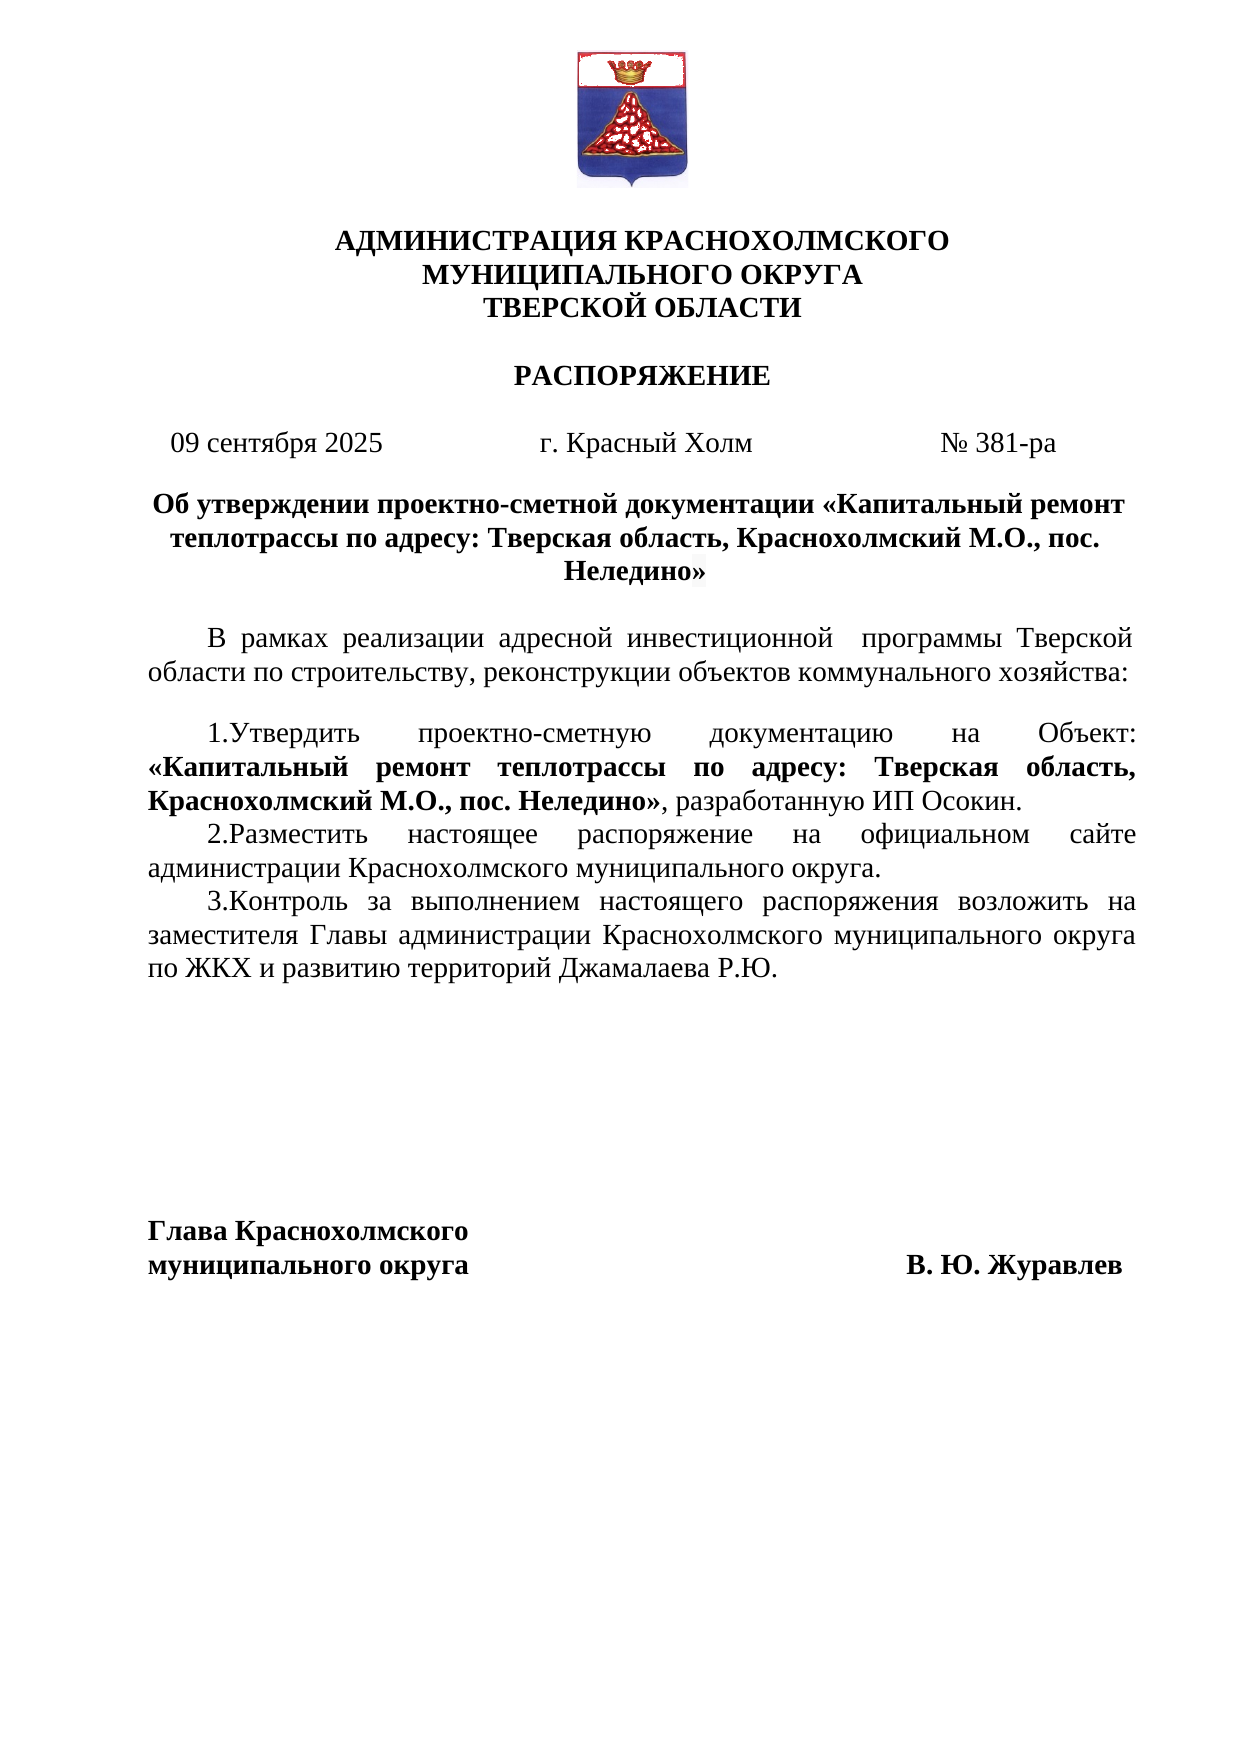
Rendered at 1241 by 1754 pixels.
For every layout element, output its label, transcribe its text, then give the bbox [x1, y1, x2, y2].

text 2.Разместить настоящее распоряжение на официальном сайте администрации Краснохолмского муниципального округа. [148, 816, 1137, 883]
text муниципального округа В. Ю. Журавлев [148, 1247, 1137, 1280]
text АДМИНИСТРАЦИЯ КРАСНОХОЛМСКОГО [148, 223, 1137, 257]
text В рамках реализации адресной инвестиционной программы Тверской области по строительству, реконструкции объектов коммунального хозяйства: [148, 621, 1133, 688]
table_header № 381-ра [812, 425, 1119, 458]
text МУНИЦИПАЛЬНОГО ОКРУГА [148, 257, 1137, 291]
table_header Об утверждении проектно-сметной документации «Капитальный ремонт теплотрассы по адресу: Тверская область, Краснохолмский М.О., пос. Неледино» [133, 486, 1137, 587]
text РАСПОРЯЖЕНИЕ [148, 358, 1137, 391]
text 1.Утвердить проектно-сметную документацию на Объект: «Капитальный ремонт теплотрассы по адресу: Тверская область, Краснохолмский М.О., пос. Неледино», разработанную ИП Осокин. [148, 716, 1137, 816]
picture [576, 50, 689, 188]
text 3.Контроль за выполнением настоящего распоряжения возложить на заместителя Главы администрации Краснохолмского муниципального округа по ЖКХ и развитию территорий Джамалаева Р.Ю. [148, 883, 1137, 984]
table_header г. Красный Холм [480, 425, 812, 458]
text ТВЕРСКОЙ ОБЛАСТИ [148, 291, 1137, 324]
text Глава Краснохолмского [148, 1213, 1137, 1247]
table_header 09 сентября 2025 [159, 425, 480, 458]
